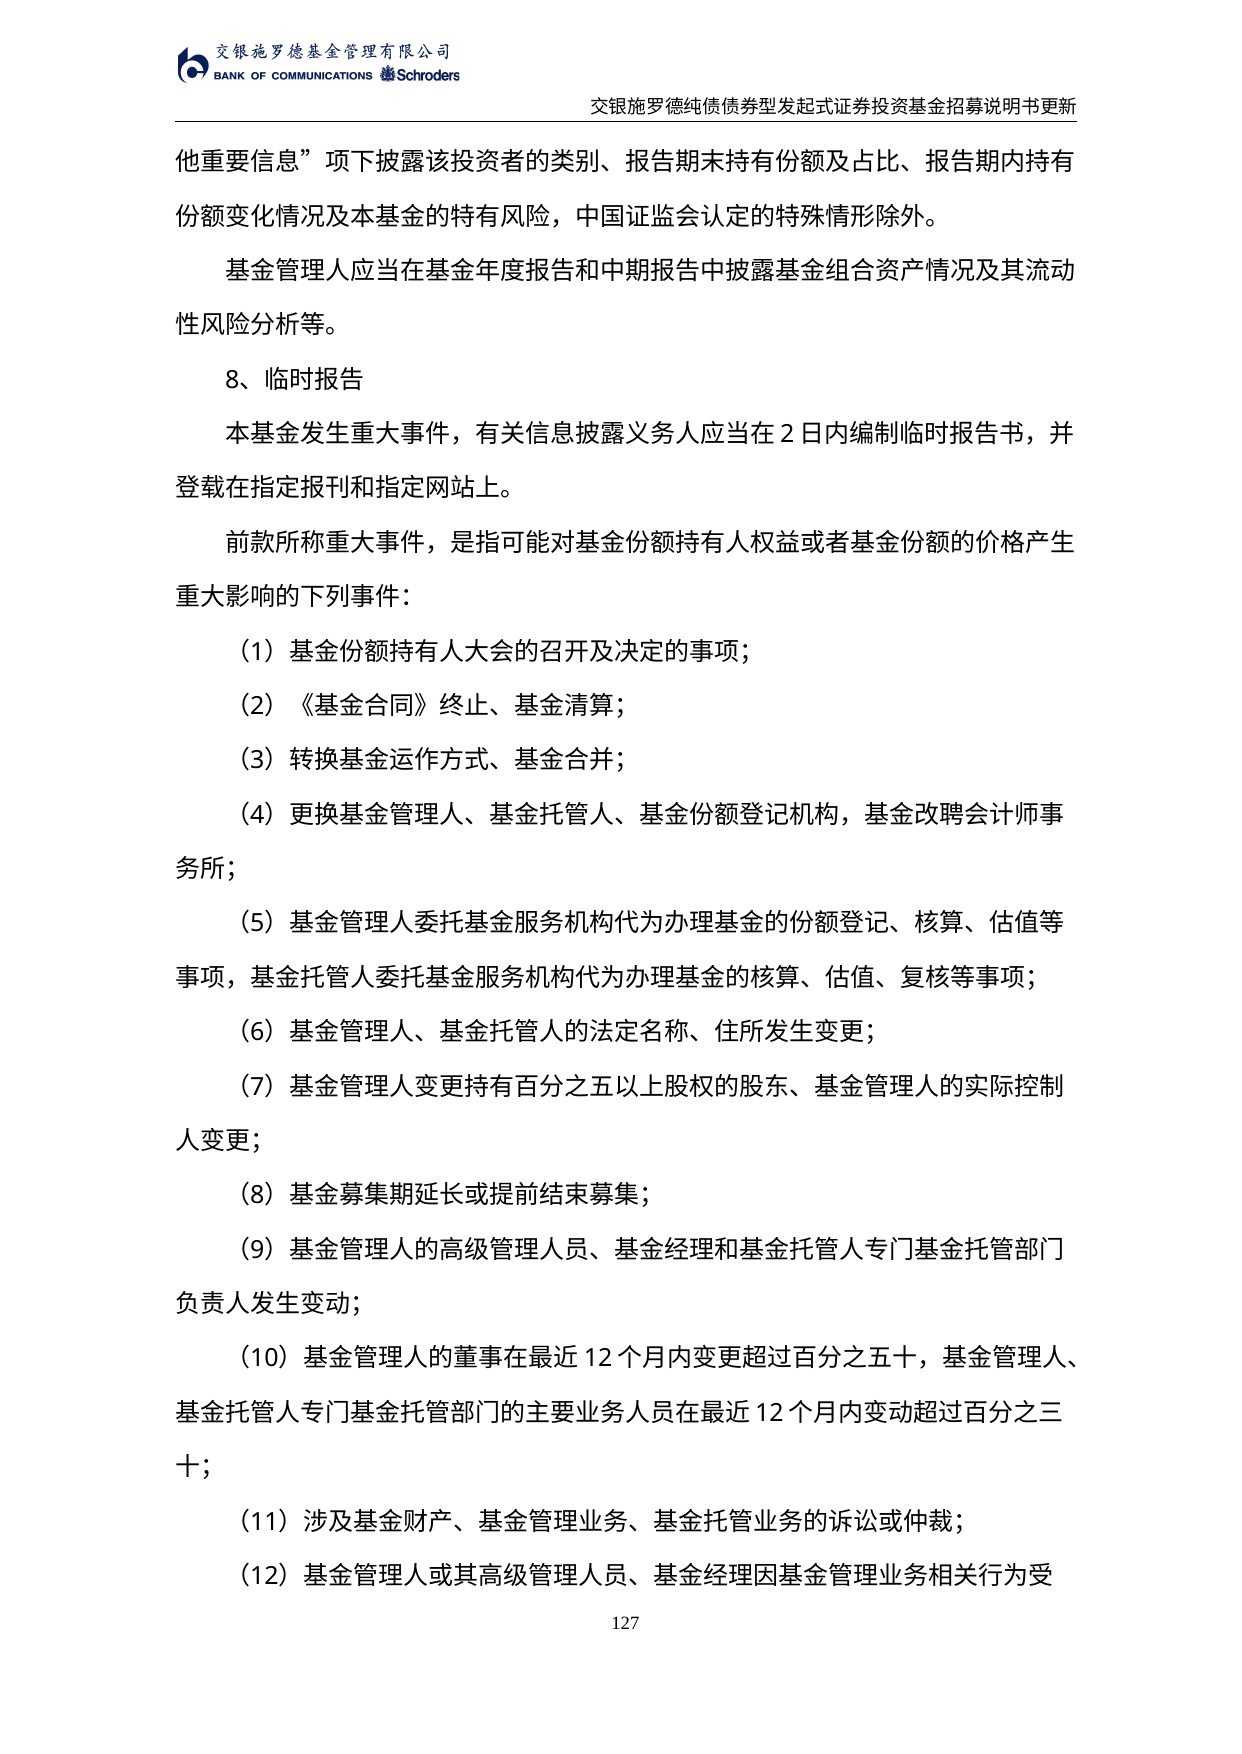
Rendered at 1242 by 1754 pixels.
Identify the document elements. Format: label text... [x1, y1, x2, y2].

text （3）转换基金运作方式、基金合并； [175, 740, 1077, 776]
text （5）基金管理人委托基金服务机构代为办理基金的份额登记、核算、估值等事项，基金托管人委托基金服务机构代为办理基金的核算、估值、复核等事项； [175, 903, 1077, 993]
text （2）《基金合同》终止、基金清算； [175, 685, 1077, 722]
text （9）基金管理人的高级管理人员、基金经理和基金托管人专门基金托管部门负责人发生变动； [175, 1229, 1077, 1320]
text 8、临时报告 [175, 359, 1077, 395]
text （10）基金管理人的董事在最近12个月内变更超过百分之五十，基金管理人、基金托管人专门基金托管部门的主要业务人员在最近12个月内变动超过百分之三十； [175, 1338, 1077, 1483]
text （11）涉及基金财产、基金管理业务、基金托管业务的诉讼或仲裁； [175, 1501, 1077, 1537]
text （4）更换基金管理人、基金托管人、基金份额登记机构，基金改聘会计师事务所； [175, 794, 1077, 885]
picture [178, 43, 460, 83]
text 前款所称重大事件，是指可能对基金份额持有人权益或者基金份额的价格产生重大影响的下列事件： [175, 522, 1077, 613]
text （7）基金管理人变更持有百分之五以上股权的股东、基金管理人的实际控制人变更； [175, 1066, 1077, 1157]
text （6）基金管理人、基金托管人的法定名称、住所发生变更； [175, 1012, 1077, 1048]
text 基金管理人应当在基金年度报告和中期报告中披露基金组合资产情况及其流动性风险分析等。 [175, 250, 1077, 341]
text （1）基金份额持有人大会的召开及决定的事项； [175, 631, 1077, 667]
text 本基金发生重大事件，有关信息披露义务人应当在2日内编制临时报告书，并登载在指定报刊和指定网站上。 [175, 413, 1077, 504]
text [175, 1555, 1077, 1592]
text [175, 142, 1077, 232]
text （8）基金募集期延长或提前结束募集； [175, 1175, 1077, 1211]
